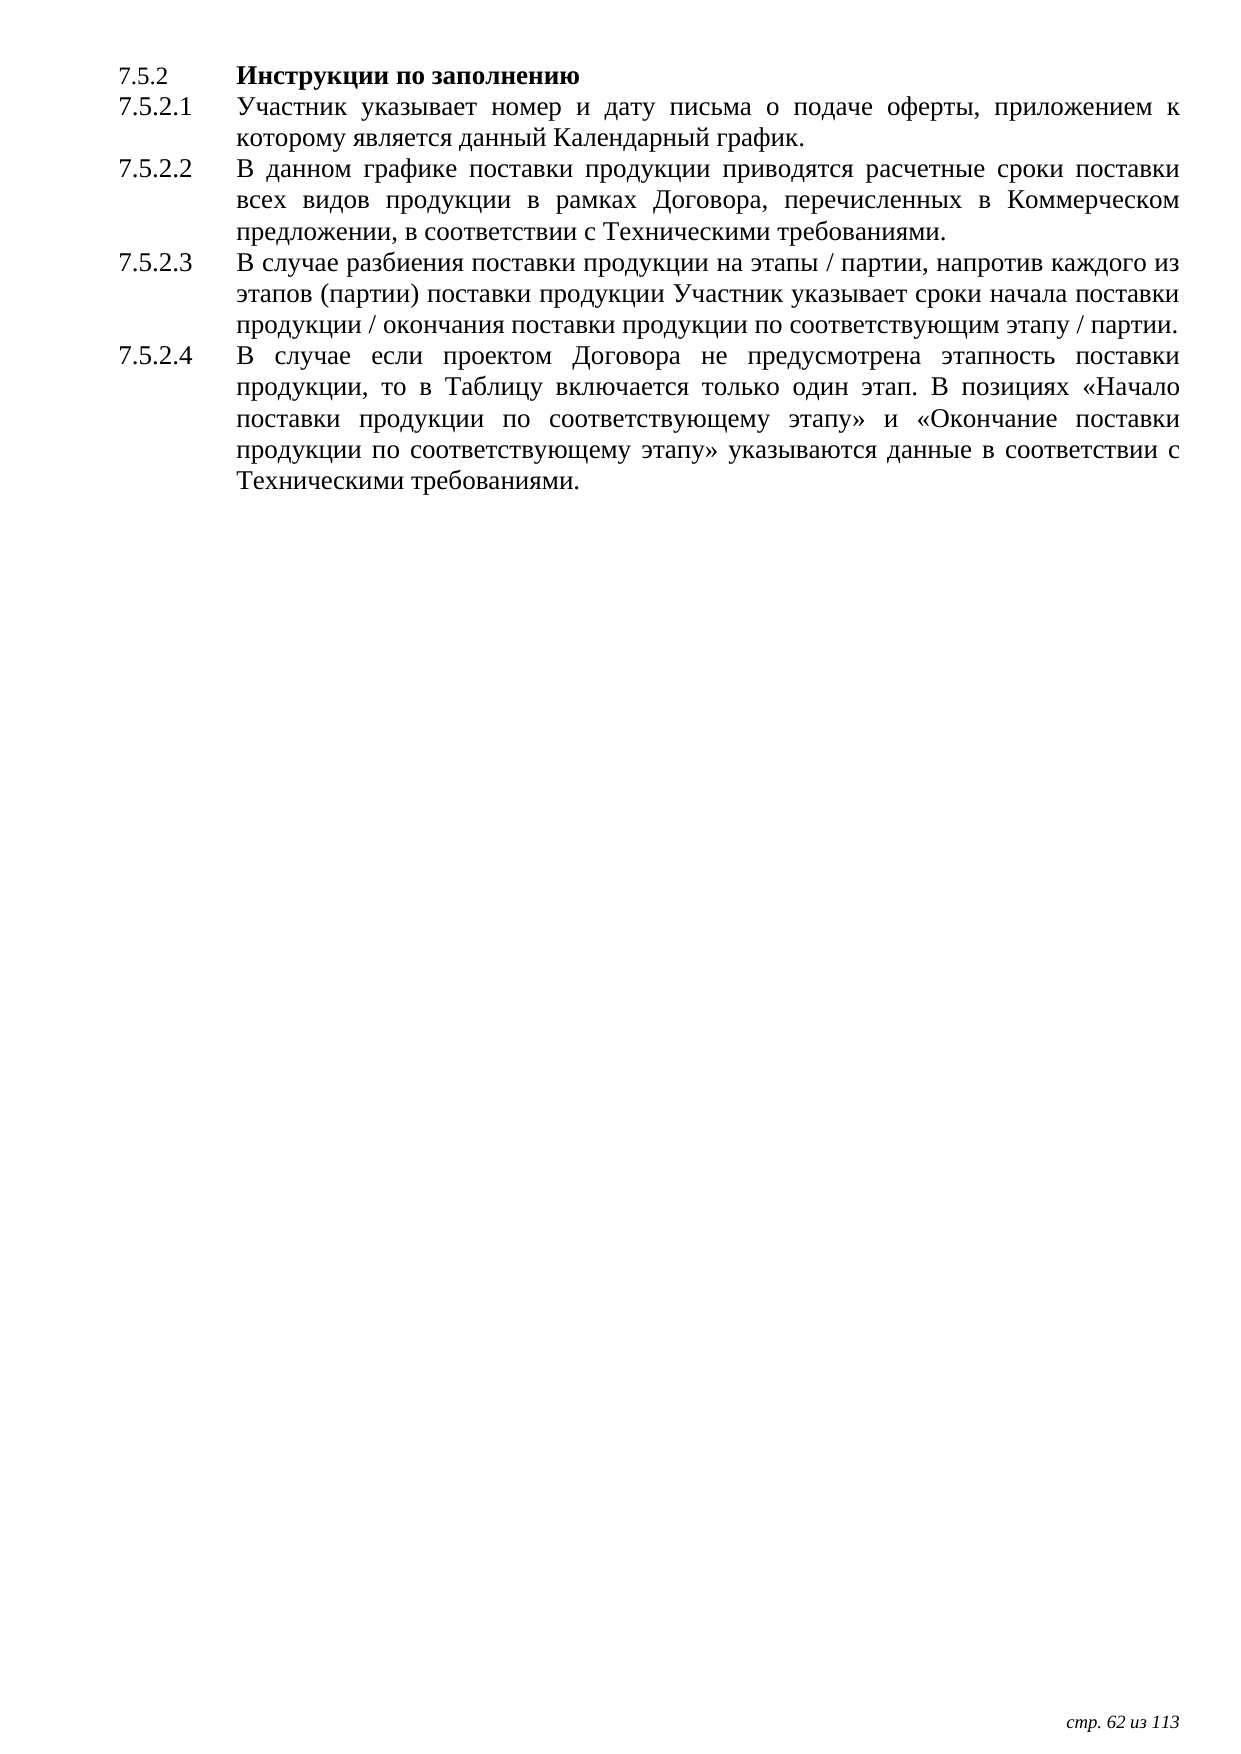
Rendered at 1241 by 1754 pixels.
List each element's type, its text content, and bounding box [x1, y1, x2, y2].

text В данном графике поставки продукции приводятся расчетные сроки поставки всех видов продукции в рамках Договора, перечисленных в Коммерческом предложении, в соответствии с Техническими требованиями. [118, 152, 1181, 246]
text В случае если проектом Договора не предусмотрена этапность поставки продукции, то в Таблицу включается только один этап. В позициях «Начало поставки продукции по соответствующему этапу» и «Окончание поставки продукции по соответствующему этапу» указываются данные в соответствии с Техническими требованиями. [118, 339, 1181, 495]
text В случае разбиения поставки продукции на этапы / партии, напротив каждого из этапов (партии) поставки продукции Участник указывает сроки начала поставки продукции / окончания поставки продукции по соответствующим этапу / партии. [118, 246, 1181, 339]
text Участник указывает номер и дату письма о подаче оферты, приложением к которому является данный Календарный график. [118, 90, 1181, 152]
text Инструкции по заполнению [118, 59, 1181, 90]
